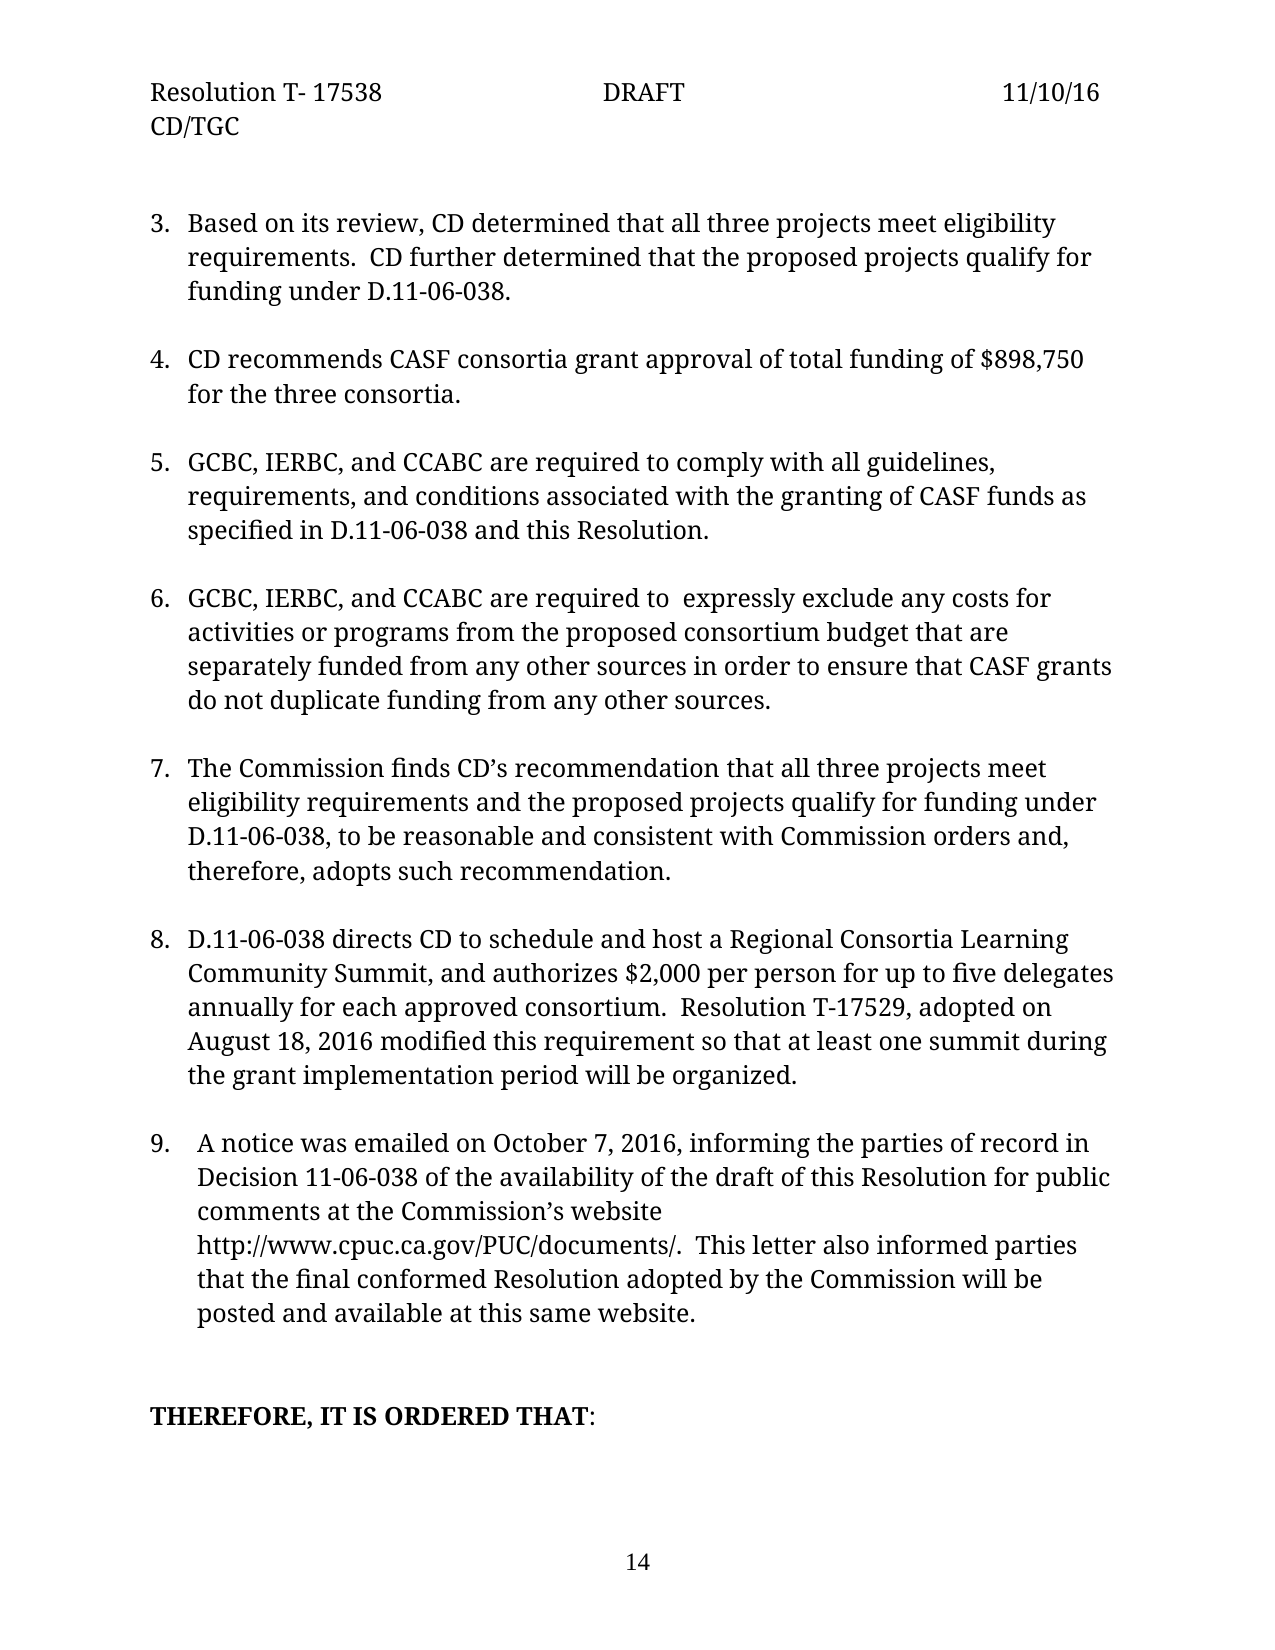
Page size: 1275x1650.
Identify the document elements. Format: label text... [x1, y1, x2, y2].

list D.11-06-038 directs CD to schedule and host a Regional Consortia Learning Community Summit, and authorizes $2,000 per person for up to five delegates annually for each approved consortium. Resolution T-17529, adopted on August 18, 2016 modified this requirement so that at least one summit during the grant implementation period will be organized. [150, 921, 1125, 1092]
list Based on its review, CD determined that all three projects meet eligibility requirements. CD further determined that the proposed projects qualify for funding under D.11-06-038. [150, 206, 1125, 308]
text THEREFORE, IT IS ORDERED THAT: [150, 1398, 1125, 1432]
list CD recommends CASF consortia grant approval of total funding of $898,750 for the three consortia. [150, 342, 1125, 410]
list The Commission finds CD’s recommendation that all three projects meet eligibility requirements and the proposed projects qualify for funding under D.11-06-038, to be reasonable and consistent with Commission orders and, therefore, adopts such recommendation. [150, 751, 1125, 887]
list A notice was emailed on October 7, 2016, informing the parties of record in Decision 11-06-038 of the availability of the draft of this Resolution for public comments at the Commission’s website http://www.cpuc.ca.gov/PUC/documents/. This letter also informed parties that the final conformed Resolution adopted by the Commission will be posted and available at this same website. [150, 1126, 1125, 1330]
list GCBC, IERBC, and CCABC are required to expressly exclude any costs for activities or programs from the proposed consortium budget that are separately funded from any other sources in order to ensure that CASF grants do not duplicate funding from any other sources. [150, 581, 1125, 717]
list GCBC, IERBC, and CCABC are required to comply with all guidelines, requirements, and conditions associated with the granting of CASF funds as specified in D.11-06-038 and this Resolution. [150, 444, 1125, 547]
